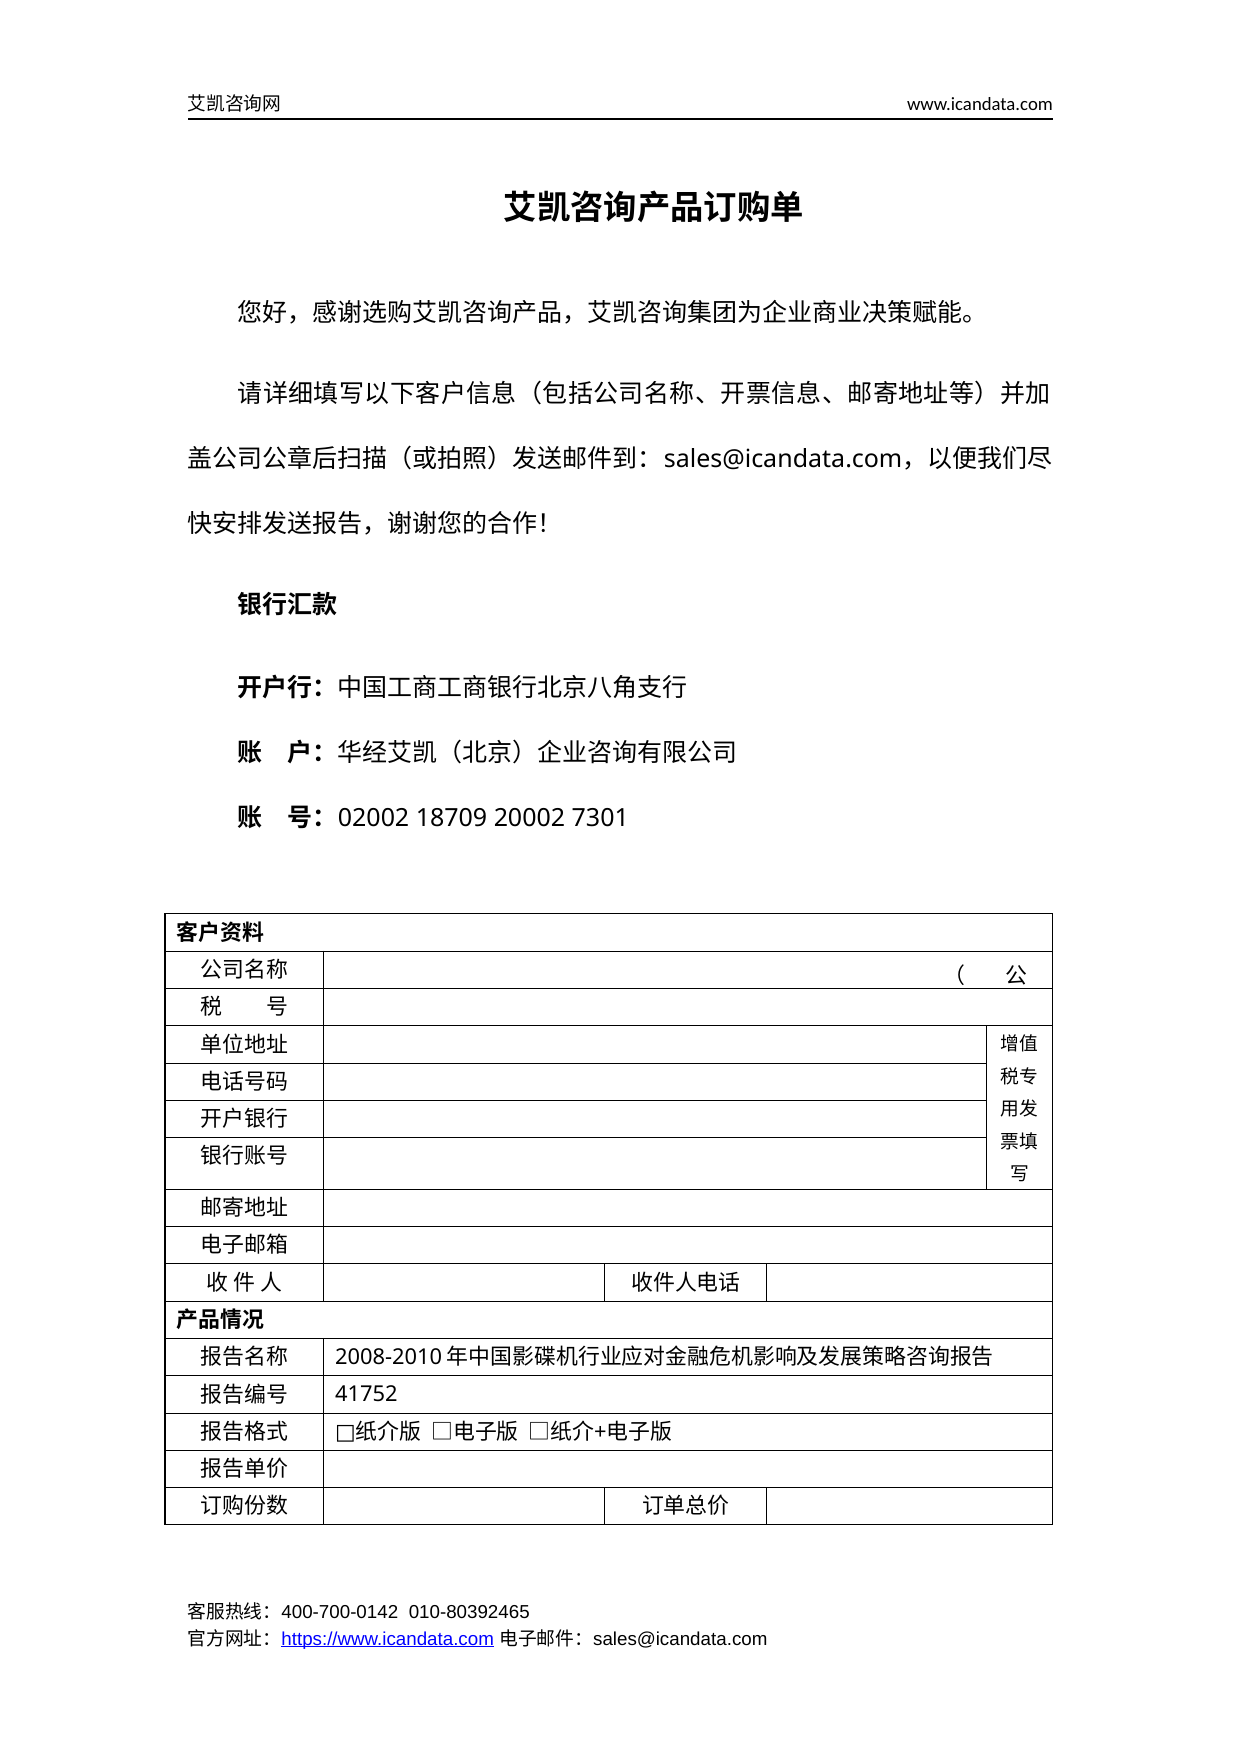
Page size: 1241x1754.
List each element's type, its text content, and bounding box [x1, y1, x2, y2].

table_cell 开户银行 [166, 1101, 323, 1137]
table_cell [324, 1026, 986, 1062]
text 艾凯咨询产品订购单 [187, 172, 1053, 237]
text 账 户：华经艾凯（北京）企业咨询有限公司 [187, 718, 1053, 783]
table_cell 报告格式 [166, 1414, 323, 1450]
table_cell 银行账号 [166, 1138, 323, 1189]
text 账 号：02002 18709 20002 7301 [187, 783, 1053, 848]
table_cell 单位地址 [166, 1026, 323, 1062]
table_cell 公司名称 [166, 952, 323, 988]
table_cell 订单总价 [605, 1488, 766, 1524]
table_cell 订购份数 [166, 1488, 323, 1524]
table_cell [324, 1138, 986, 1189]
table_cell [324, 1101, 986, 1137]
table_cell 邮寄地址 [166, 1190, 323, 1226]
table_cell 2008-2010年中国影碟机行业应对金融危机影响及发展策略咨询报告 [324, 1339, 1052, 1375]
table_cell 报告单价 [166, 1451, 323, 1487]
table_header 客户资料 [166, 914, 1052, 951]
text 您好，感谢选购艾凯咨询产品，艾凯咨询集团为企业商业决策赋能。 [187, 278, 1053, 343]
table_cell [767, 1488, 1052, 1524]
table_cell 增值税专用发票填写 [987, 1026, 1052, 1189]
table_cell [324, 1488, 604, 1524]
table_cell 电话号码 [166, 1064, 323, 1100]
text 银行汇款 [187, 570, 1053, 635]
table_cell [324, 1264, 604, 1301]
table_cell □纸介版 □电子版 □纸介+电子版 [324, 1414, 1052, 1450]
text 开户行：中国工商工商银行北京八角支行 [187, 653, 1053, 718]
table_cell [324, 1064, 986, 1100]
table_cell [324, 1227, 1052, 1263]
table_cell 报告名称 [166, 1339, 323, 1375]
table_cell 产品情况 [166, 1302, 1052, 1338]
table_cell 报告编号 [166, 1376, 323, 1412]
table_cell 收 件 人 [166, 1264, 323, 1301]
table_cell 电子邮箱 [166, 1227, 323, 1263]
table_cell [324, 1190, 1052, 1226]
table_cell [324, 989, 1052, 1025]
table_cell [767, 1264, 1052, 1301]
table_cell 收件人电话 [605, 1264, 766, 1301]
table_cell 税 号 [166, 989, 323, 1025]
table_cell [324, 952, 1052, 988]
table_cell 41752 [324, 1376, 1052, 1412]
text 请详细填写以下客户信息（包括公司名称、开票信息、邮寄地址等）并加盖公司公章后扫描（或拍照）发送邮件到：sales@icandata.com，以便我们尽快安排发送报告，谢谢您的合作！ [187, 359, 1053, 554]
table_cell [324, 1451, 1052, 1487]
